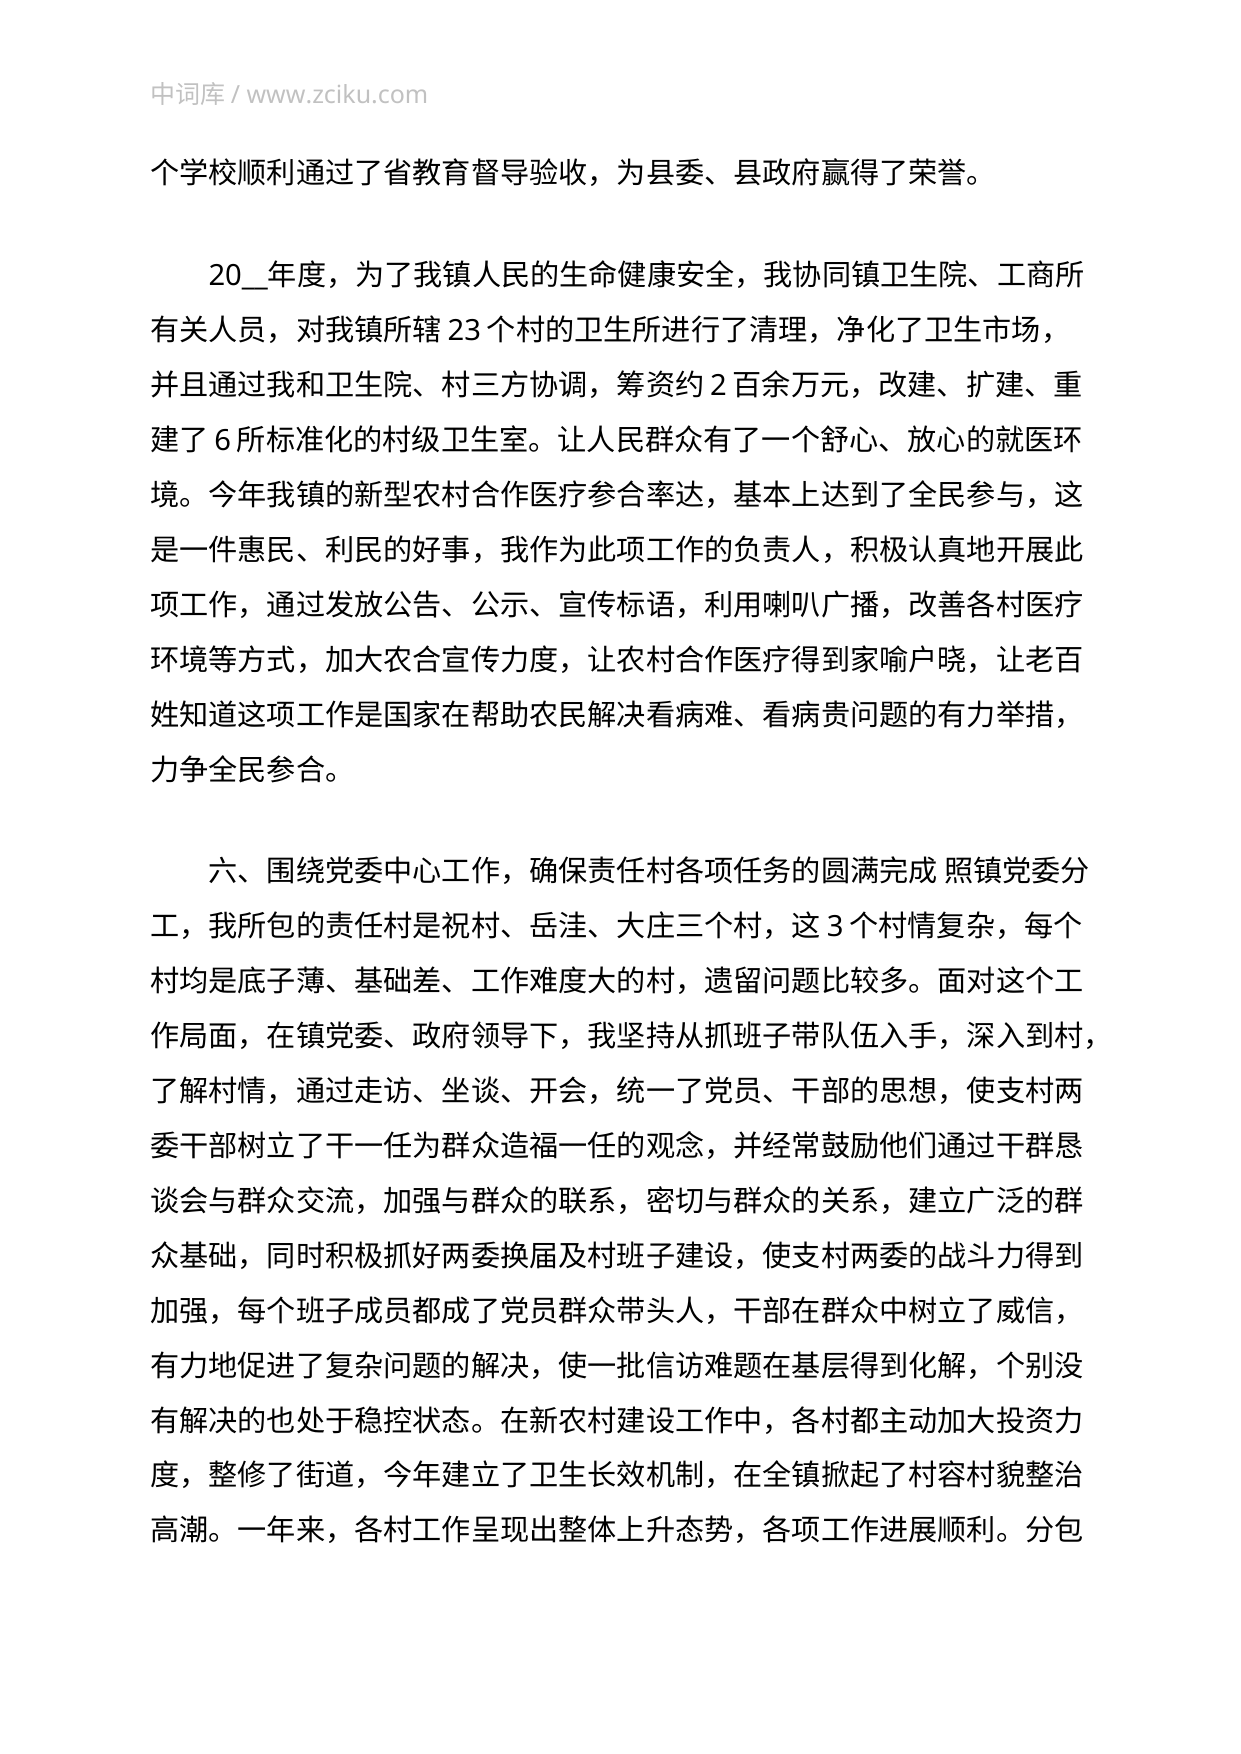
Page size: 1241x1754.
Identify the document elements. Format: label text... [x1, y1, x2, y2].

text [150, 150, 1090, 192]
text 20__年度，为了我镇人民的生命健康安全，我协同镇卫生院、工商所有关人员，对我镇所辖23个村的卫生所进行了清理，净化了卫生市场，并且通过我和卫生院、村三方协调，筹资约2百余万元，改建、扩建、重建了6所标准化的村级卫生室。让人民群众有了一个舒心、放心的就医环境。今年我镇的新型农村合作医疗参合率达，基本上达到了全民参与，这是一件惠民、利民的好事，我作为此项工作的负责人，积极认真地开展此项工作，通过发放公告、公示、宣传标语，利用喇叭广播，改善各村医疗环境等方式，加大农合宣传力度，让农村合作医疗得到家喻户晓，让老百姓知道这项工作是国家在帮助农民解决看病难、看病贵问题的有力举措，力争全民参合。 [150, 252, 1090, 788]
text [150, 848, 1090, 1549]
